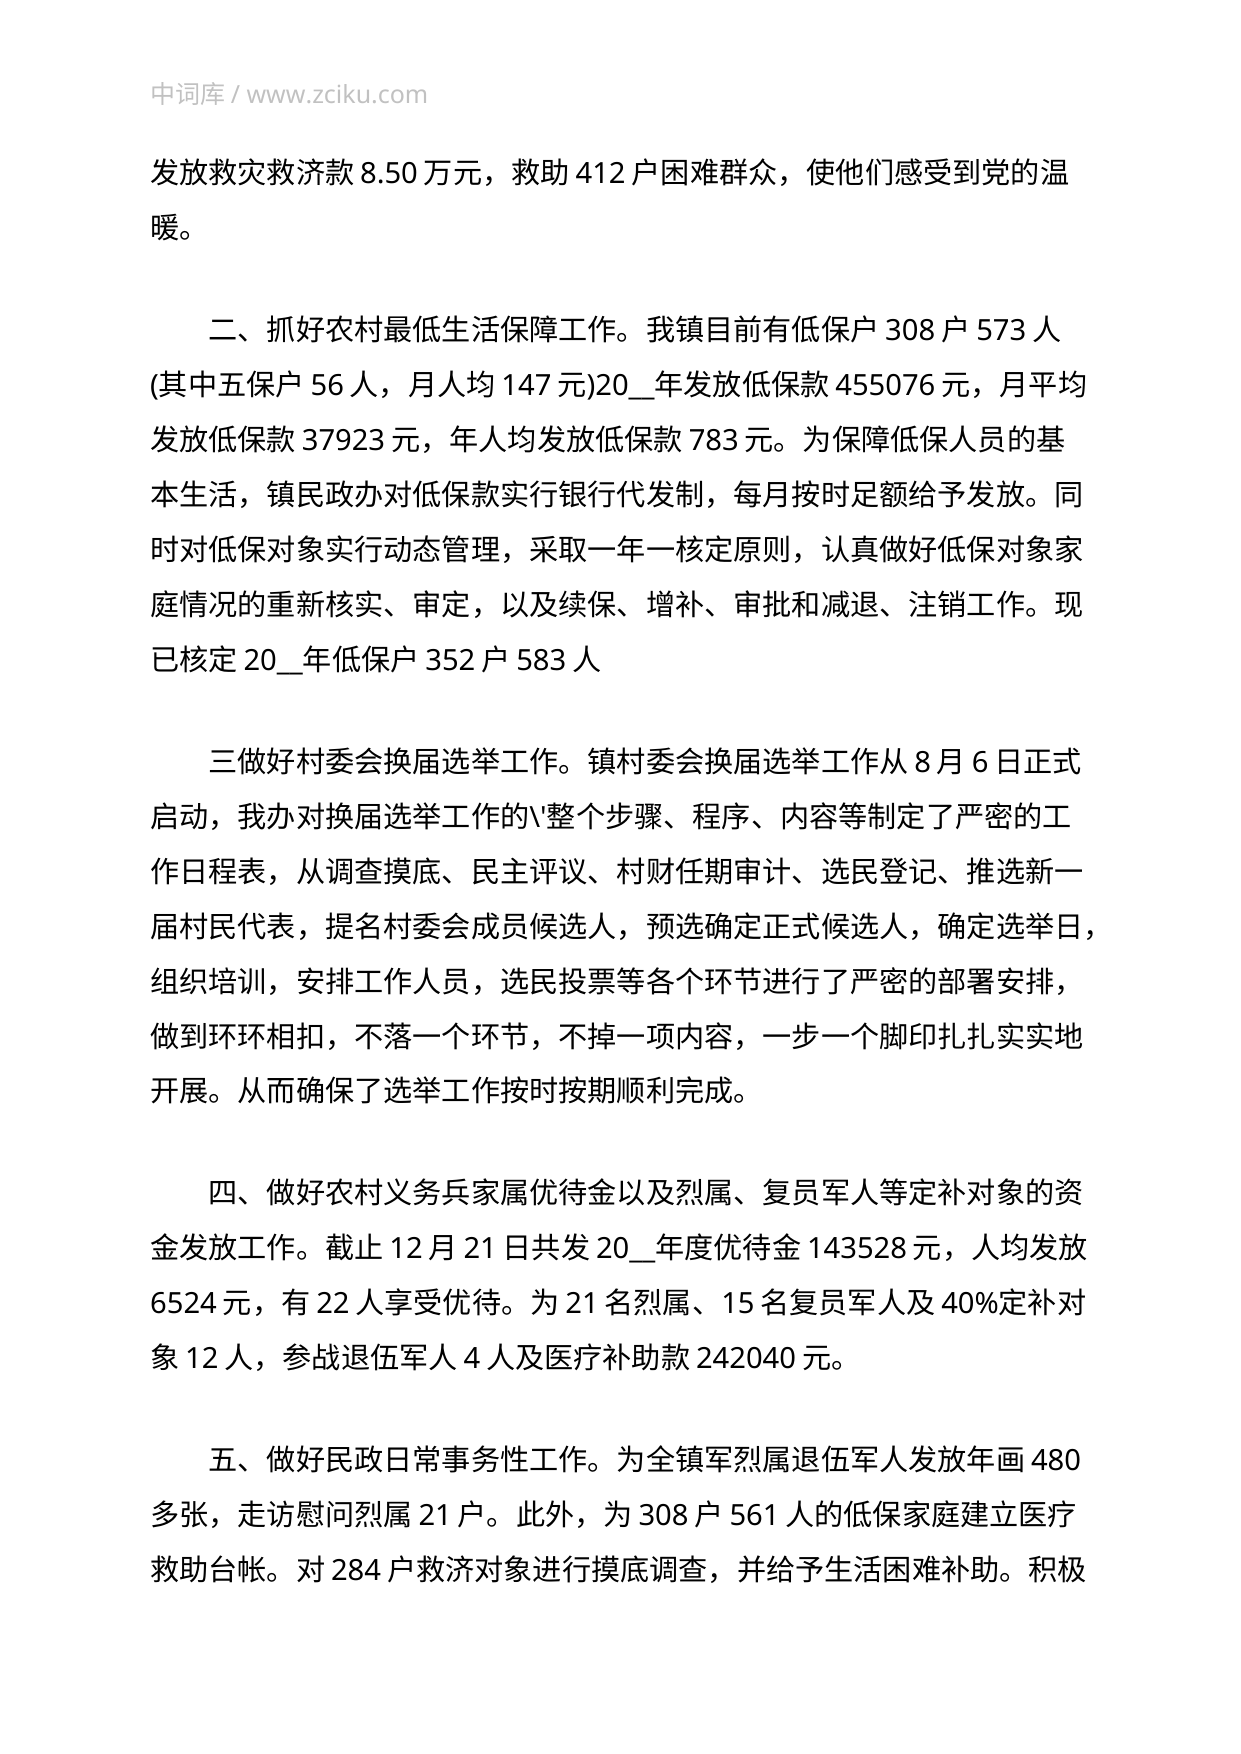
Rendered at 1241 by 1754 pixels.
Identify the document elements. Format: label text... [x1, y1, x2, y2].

text 三做好村委会换届选举工作。镇村委会换届选举工作从8月6日正式启动，我办对换届选举工作的\'整个步骤、程序、内容等制定了严密的工作日程表，从调查摸底、民主评议、村财任期审计、选民登记、推选新一届村民代表，提名村委会成员候选人，预选确定正式候选人，确定选举日，组织培训，安排工作人员，选民投票等各个环节进行了严密的部署安排，做到环环相扣，不落一个环节，不掉一项内容，一步一个脚印扎扎实实地开展。从而确保了选举工作按时按期顺利完成。 [150, 738, 1090, 1110]
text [150, 1437, 1090, 1589]
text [150, 150, 1090, 247]
text 二、抓好农村最低生活保障工作。我镇目前有低保户308户573人(其中五保户56人，月人均147元)20__年发放低保款455076元，月平均发放低保款37923元，年人均发放低保款783元。为保障低保人员的基本生活，镇民政办对低保款实行银行代发制，每月按时足额给予发放。同时对低保对象实行动态管理，采取一年一核定原则，认真做好低保对象家庭情况的重新核实、审定，以及续保、增补、审批和减退、注销工作。现已核定20__年低保户352户583人 [150, 307, 1090, 679]
text 四、做好农村义务兵家属优待金以及烈属、复员军人等定补对象的资金发放工作。截止12月21日共发20__年度优待金143528元，人均发放6524元，有22人享受优待。为21名烈属、15名复员军人及40%定补对象12人，参战退伍军人4人及医疗补助款242040元。 [150, 1170, 1090, 1377]
